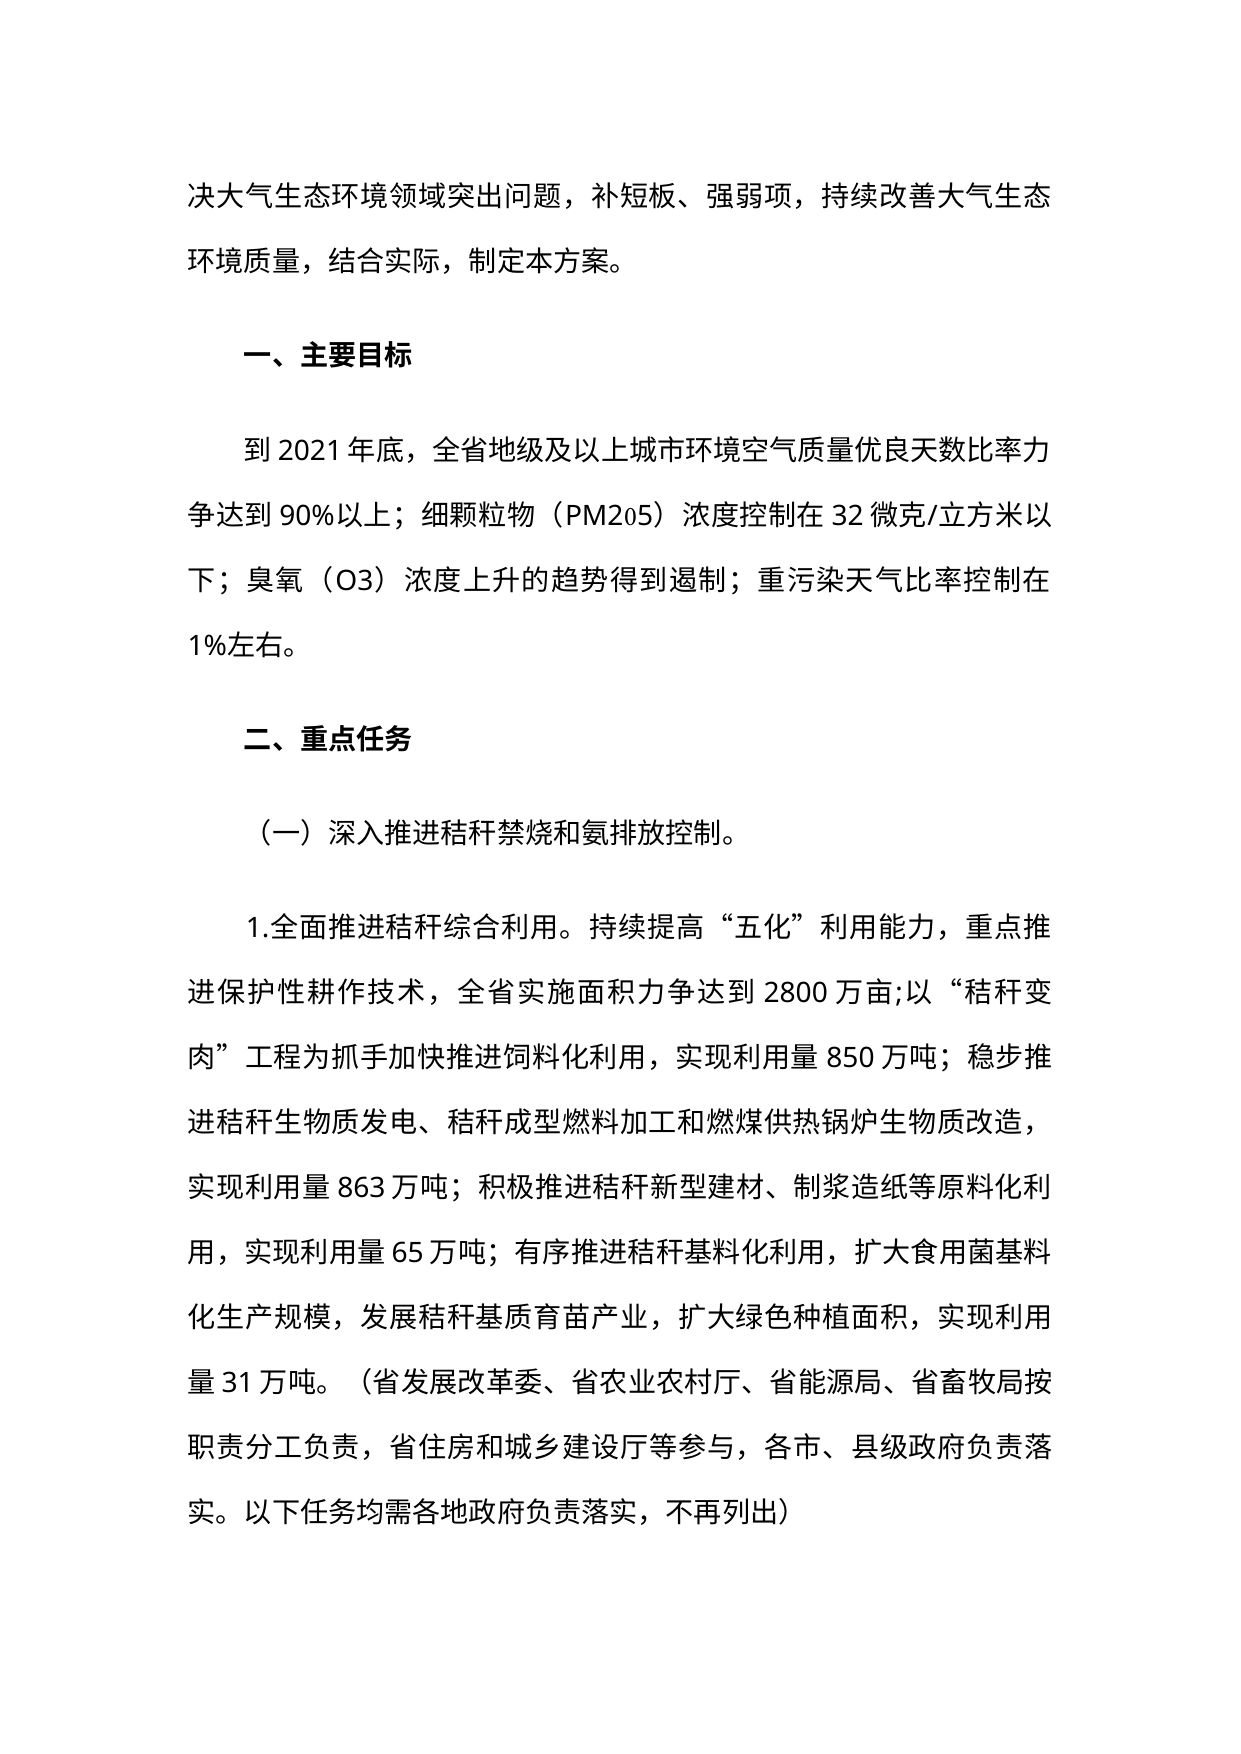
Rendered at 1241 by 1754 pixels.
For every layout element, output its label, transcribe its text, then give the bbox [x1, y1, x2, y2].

text 1.全面推进秸秆综合利用。持续提高“五化”利用能力，重点推进保护性耕作技术，全省实施面积力争达到2800万亩;以“秸秆变肉”工程为抓手加快推进饲料化利用，实现利用量850万吨；稳步推进秸秆生物质发电、秸秆成型燃料加工和燃煤供热锅炉生物质改造，实现利用量863万吨；积极推进秸秆新型建材、制浆造纸等原料化利用，实现利用量65万吨；有序推进秸秆基料化利用，扩大食用菌基料化生产规模，发展秸秆基质育苗产业，扩大绿色种植面积，实现利用量31万吨。（省发展改革委、省农业农村厅、省能源局、省畜牧局按职责分工负责，省住房和城乡建设厅等参与，各市、县级政府负责落实。以下任务均需各地政府负责落实，不再列出） [187, 893, 1053, 1543]
text （一）深入推进秸秆禁烧和氨排放控制。 [187, 799, 1053, 864]
text 到2021年底，全省地级及以上城市环境空气质量优良天数比率力争达到90%以上；细颗粒物（PM25）浓度控制在32微克/立方米以下；臭氧（O3）浓度上升的趋势得到遏制；重污染天气比率控制在1%左右。 [187, 415, 1053, 675]
text 一、主要目标 [187, 321, 1053, 386]
text 二、重点任务 [187, 704, 1053, 769]
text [187, 162, 1053, 292]
